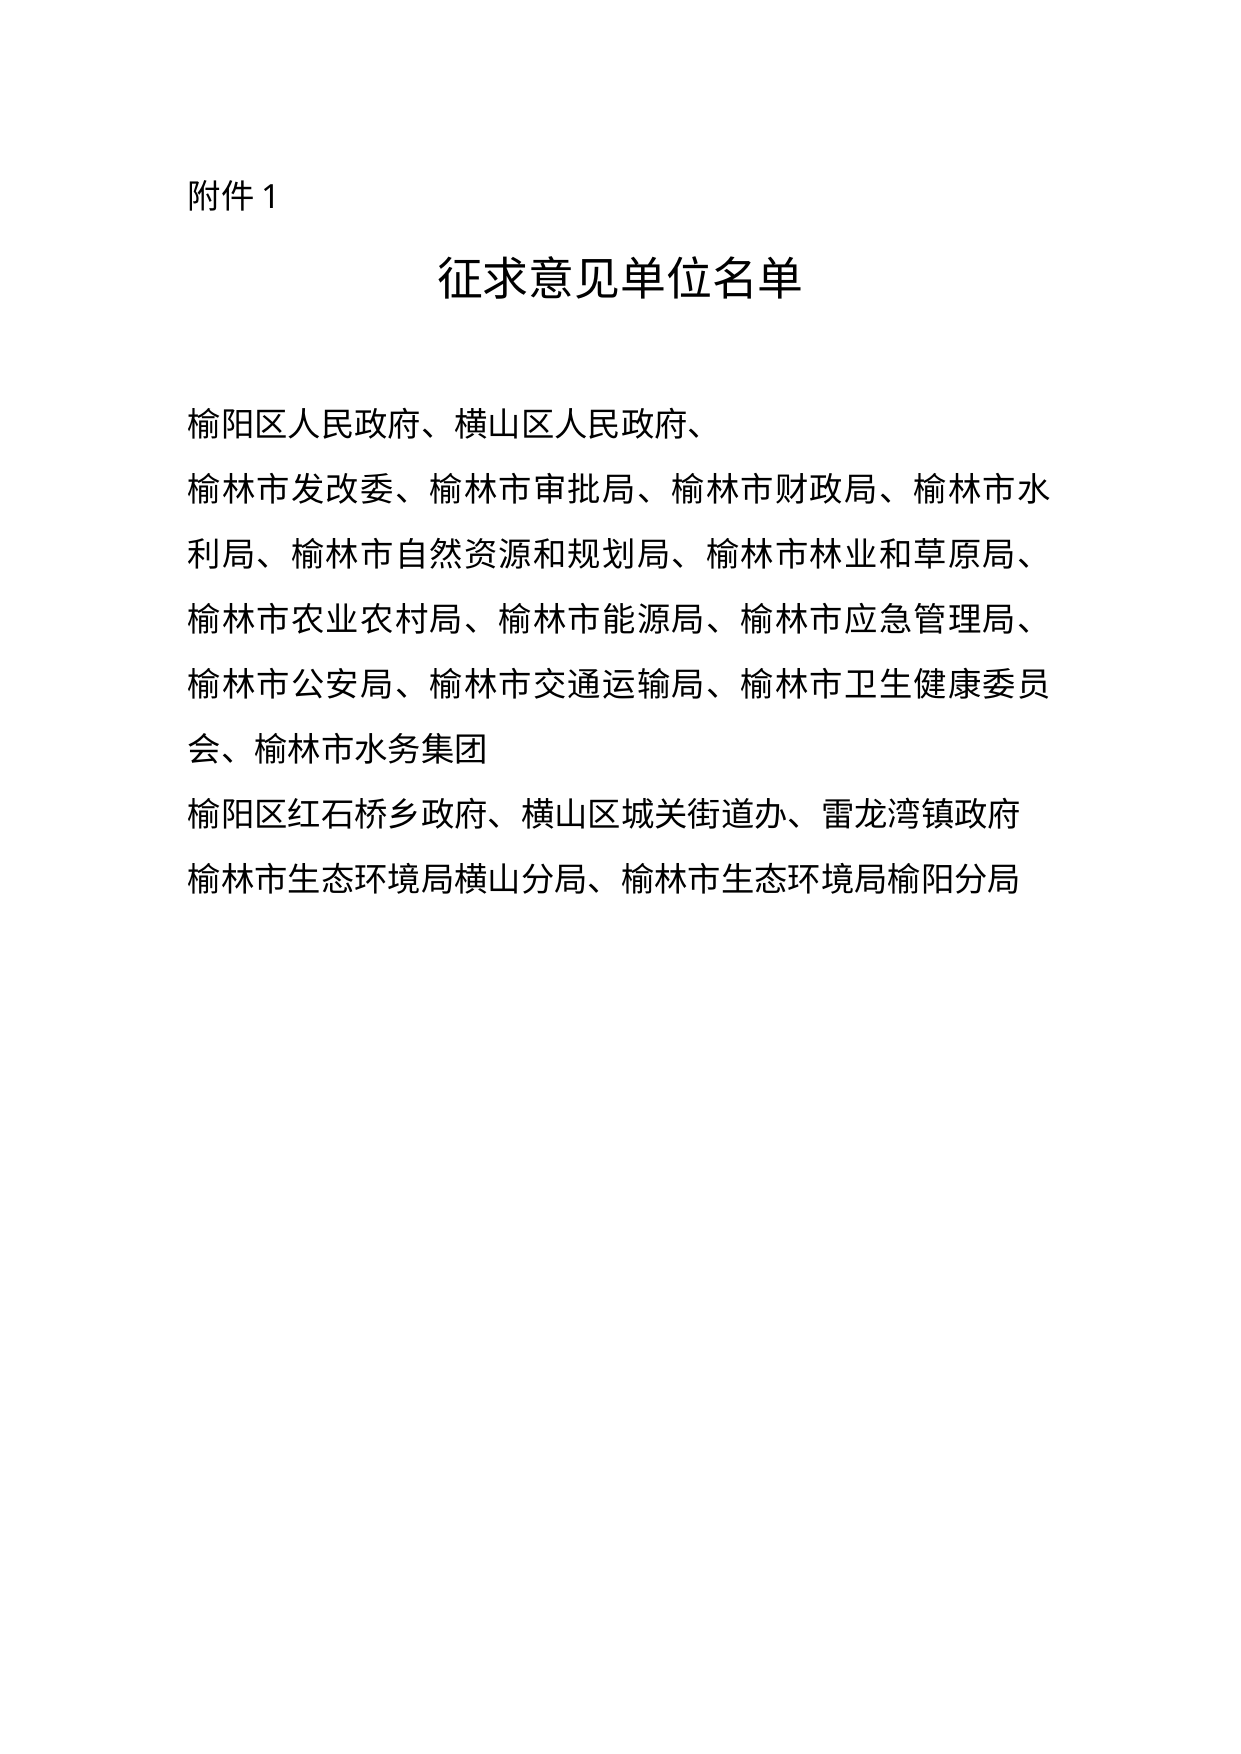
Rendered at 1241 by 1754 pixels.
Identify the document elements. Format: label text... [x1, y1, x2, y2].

text 附件1 [187, 162, 1053, 227]
text 征求意见单位名单 [187, 227, 1053, 324]
text 榆林市发改委、榆林市审批局、榆林市财政局、榆林市水利局、榆林市自然资源和规划局、榆林市林业和草原局、榆林市农业农村局、榆林市能源局、榆林市应急管理局、榆林市公安局、榆林市交通运输局、榆林市卫生健康委员会、榆林市水务集团 [187, 454, 1053, 779]
text 榆阳区人民政府、横山区人民政府、 [187, 389, 1053, 454]
text 榆阳区红石桥乡政府、横山区城关街道办、雷龙湾镇政府 [187, 779, 1053, 844]
text 榆林市生态环境局横山分局、榆林市生态环境局榆阳分局 [187, 844, 1053, 909]
